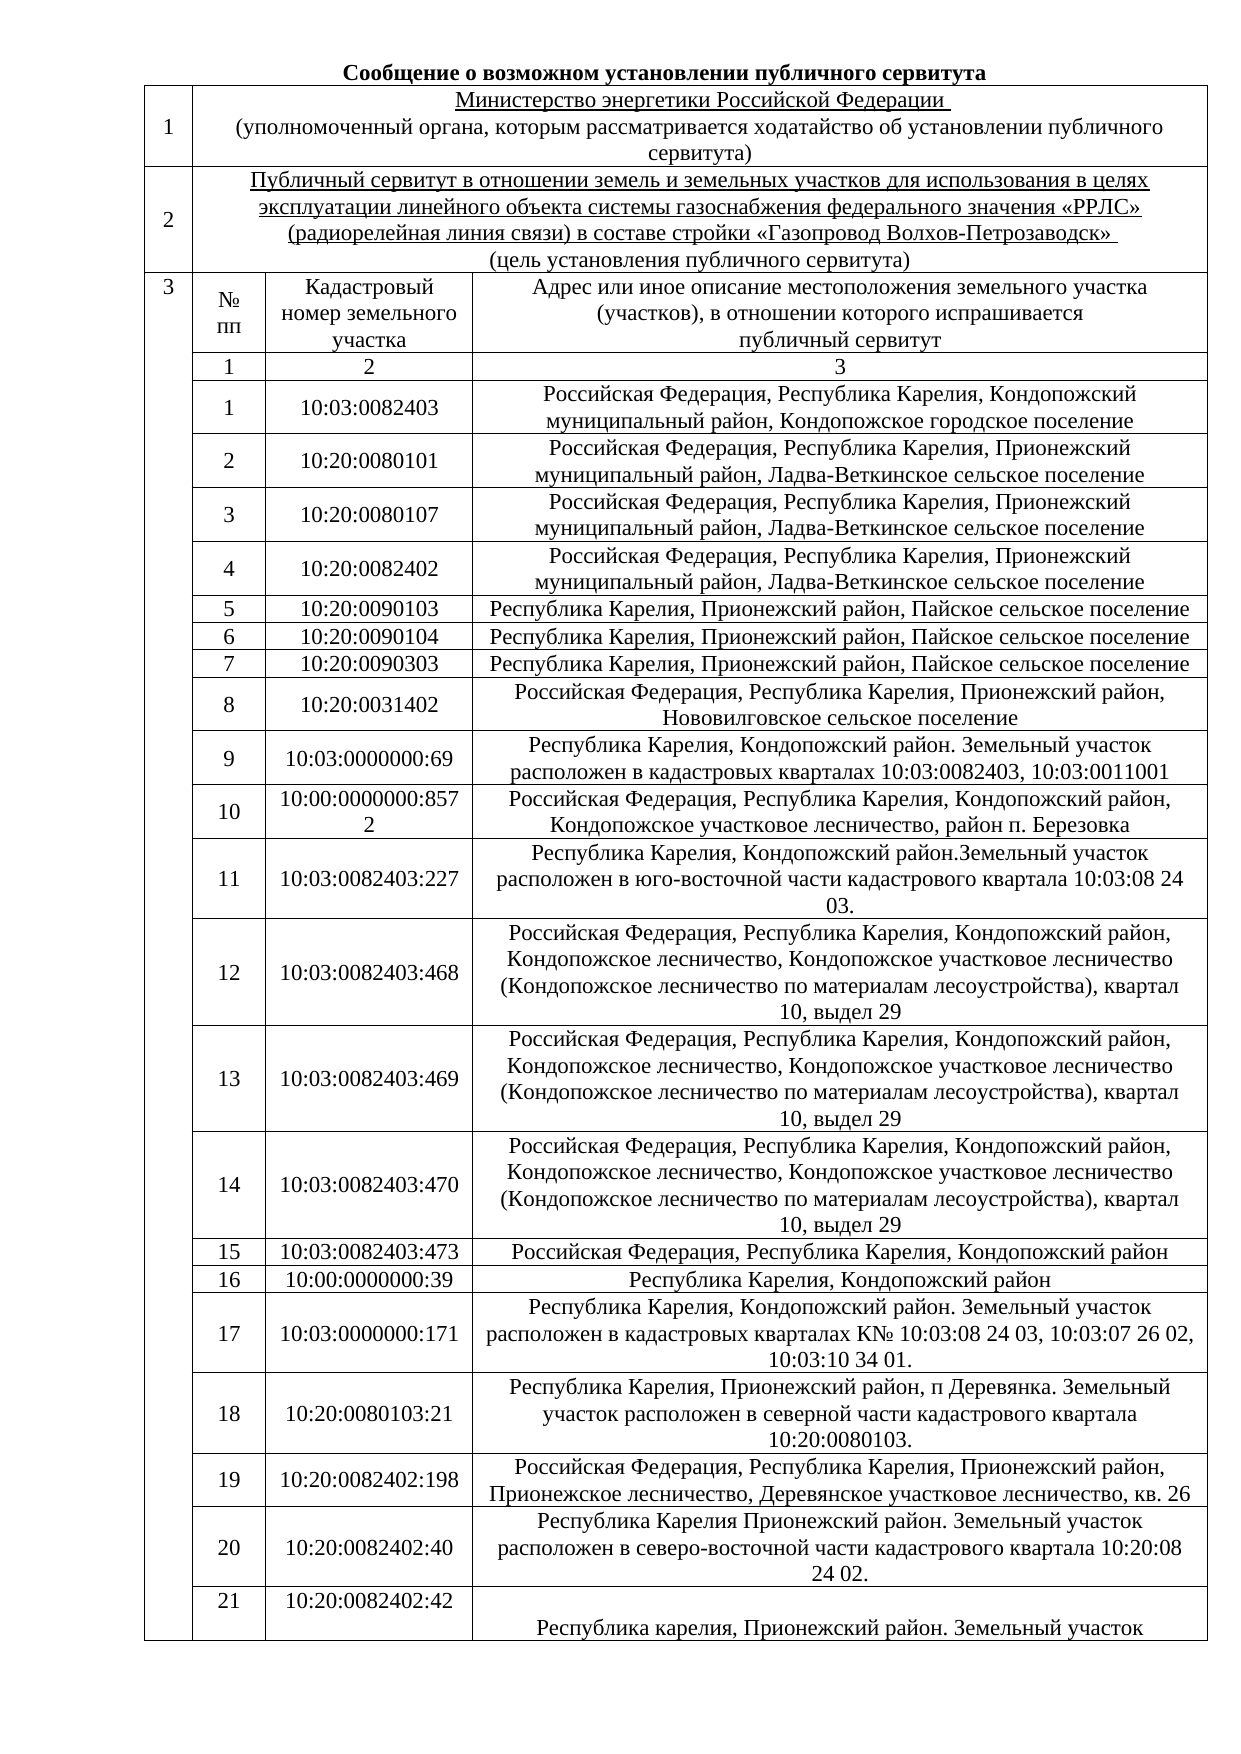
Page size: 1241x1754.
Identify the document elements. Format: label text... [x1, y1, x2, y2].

table_cell Российская Федерация, Республика Карелия, Прионежский муниципальный район, Ладва-Веткинское сельское поселение [473, 542, 1207, 594]
table_cell 10:20:0082402:198 [266, 1454, 472, 1506]
table_cell 10:20:0090104 [266, 623, 472, 649]
table_cell Российская Федерация, Республика Карелия, Прионежский район, Прионежское лесничество, Деревянское участковое лесничество, кв. 26 [473, 1454, 1207, 1506]
table_cell 10:20:0080103:21 [266, 1373, 472, 1452]
table_cell 14 [193, 1132, 265, 1237]
table_cell 10:03:0000000:171 [266, 1293, 472, 1372]
table_cell 10:20:0031402 [266, 678, 472, 730]
table_cell 12 [193, 919, 265, 1024]
table_cell 10:00:0000000:8572 [266, 785, 472, 838]
table_cell Республика Карелия, Прионежский район, Пайское сельское поселение [473, 623, 1207, 649]
table_cell № пп [193, 273, 265, 352]
table_cell Российская Федерация, Республика Карелия, Кондопожский район, Кондопожское лесничество, Кондопожское участковое лесничество (Кондопожское лесничество по материалам лесоустройства), квартал 10, выдел 29 [473, 1026, 1207, 1131]
table_cell Адрес или иное описание местоположения земельного участка (участков), в отношении которого испрашивается публичный сервитут [473, 273, 1207, 352]
table_cell 9 [193, 731, 265, 784]
table_cell 10:20:0090303 [266, 650, 472, 677]
table_cell 10:20:0082402 [266, 542, 472, 594]
table_cell Российская Федерация, Республика Карелия, Кондопожский район, Кондопожское участковое лесничество, район п. Березовка [473, 785, 1207, 838]
table_cell 2 [266, 353, 472, 379]
table_cell 10 [193, 785, 265, 838]
table_cell 19 [193, 1454, 265, 1506]
table_cell 10:03:0000000:69 [266, 731, 472, 784]
table_cell 17 [193, 1293, 265, 1372]
text Сообщение о возможном установлении публичного сервитута [177, 59, 1152, 85]
table_cell 10:20:0090103 [266, 596, 472, 622]
table_cell 2 [193, 434, 265, 487]
table_header 1 [145, 86, 192, 166]
table_cell Республика Карелия, Прионежский район, Пайское сельское поселение [473, 596, 1207, 622]
table_cell Республика Карелия, Прионежский район, Пайское сельское поселение [473, 650, 1207, 677]
table_cell Республика Карелия, Кондопожский район.Земельный участок расположен в юго-восточной части кадастрового квартала 10:03:08 24 03. [473, 839, 1207, 918]
table_cell Российская Федерация, Республика Карелия, Прионежский муниципальный район, Ладва-Веткинское сельское поселение [473, 434, 1207, 487]
table_cell 10:03:0082403:473 [266, 1239, 472, 1265]
table_cell 3 [473, 353, 1207, 379]
table_cell Республика Карелия Прионежский район. Земельный участок расположен в северо-восточной части кадастрового квартала 10:20:08 24 02. [473, 1507, 1207, 1586]
table_cell 4 [193, 542, 265, 594]
table_cell Республика Карелия, Кондопожский район. Земельный участок расположен в кадастровых кварталах К№ 10:03:08 24 03, 10:03:07 26 02, 10:03:10 34 01. [473, 1293, 1207, 1372]
table_cell 10:03:0082403:227 [266, 839, 472, 918]
table_cell 1 [193, 381, 265, 433]
table_cell 3 [145, 273, 192, 1640]
table_cell 1 [193, 353, 265, 379]
table_cell 11 [193, 839, 265, 918]
table_cell Республика Карелия, Кондопожский район. Земельный участок расположен в кадастровых кварталах 10:03:0082403, 10:03:0011001 [473, 731, 1207, 784]
table_cell Кадастровый номер земельного участка [266, 273, 472, 352]
table_cell 5 [193, 596, 265, 622]
table_cell 18 [193, 1373, 265, 1452]
table_cell 8 [193, 678, 265, 730]
table_cell 10:20:0082402:42 [266, 1587, 472, 1640]
table_cell 13 [193, 1026, 265, 1131]
table_cell 10:20:0082402:40 [266, 1507, 472, 1586]
table_cell 3 [193, 488, 265, 541]
table_cell 6 [193, 623, 265, 649]
table_cell 10:03:0082403:468 [266, 919, 472, 1024]
table_cell 10:03:0082403:469 [266, 1026, 472, 1131]
table_cell 10:00:0000000:39 [266, 1266, 472, 1292]
table_cell 10:03:0082403 [266, 381, 472, 433]
table_cell Публичный сервитут в отношении земель и земельных участков для использования в целях эксплуатации линейного объекта системы газоснабжения федерального значения «РРЛС» (радиорелейная линия связи) в составе стройки «Газопровод Волхов-Петрозаводск» (цель установления публичного сервитута) [193, 167, 1207, 272]
table_cell Российская Федерация, Республика Карелия, Кондопожский район, Кондопожское лесничество, Кондопожское участковое лесничество (Кондопожское лесничество по материалам лесоустройства), квартал 10, выдел 29 [473, 919, 1207, 1024]
table_cell 7 [193, 650, 265, 677]
table_cell Российская Федерация, Республика Карелия, Кондопожский муниципальный район, Кондопожское городское поселение [473, 381, 1207, 433]
table_cell Российская Федерация, Республика Карелия, Прионежский район, Нововилговское сельское поселение [473, 678, 1207, 730]
table_cell 20 [193, 1507, 265, 1586]
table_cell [473, 1587, 1207, 1640]
table_cell Российская Федерация, Республика Карелия, Кондопожский район, Кондопожское лесничество, Кондопожское участковое лесничество (Кондопожское лесничество по материалам лесоустройства), квартал 10, выдел 29 [473, 1132, 1207, 1237]
table_cell 21 [193, 1587, 265, 1640]
table_cell Российская Федерация, Республика Карелия, Кондопожский район [473, 1239, 1207, 1265]
table_cell 16 [193, 1266, 265, 1292]
table_cell Республика Карелия, Прионежский район, п Деревянка. Земельный участок расположен в северной части кадастрового квартала 10:20:0080103. [473, 1373, 1207, 1452]
table_header Министерство энергетики Российской Федерации (уполномоченный органа, которым рассматривается ходатайство об установлении публичного сервитута) [193, 86, 1207, 166]
table_cell Российская Федерация, Республика Карелия, Прионежский муниципальный район, Ладва-Веткинское сельское поселение [473, 488, 1207, 541]
table_cell 10:03:0082403:470 [266, 1132, 472, 1237]
table_cell 2 [145, 167, 192, 272]
table_cell 10:20:0080101 [266, 434, 472, 487]
table_cell 15 [193, 1239, 265, 1265]
table_cell 10:20:0080107 [266, 488, 472, 541]
table_cell Республика Карелия, Кондопожский район [473, 1266, 1207, 1292]
